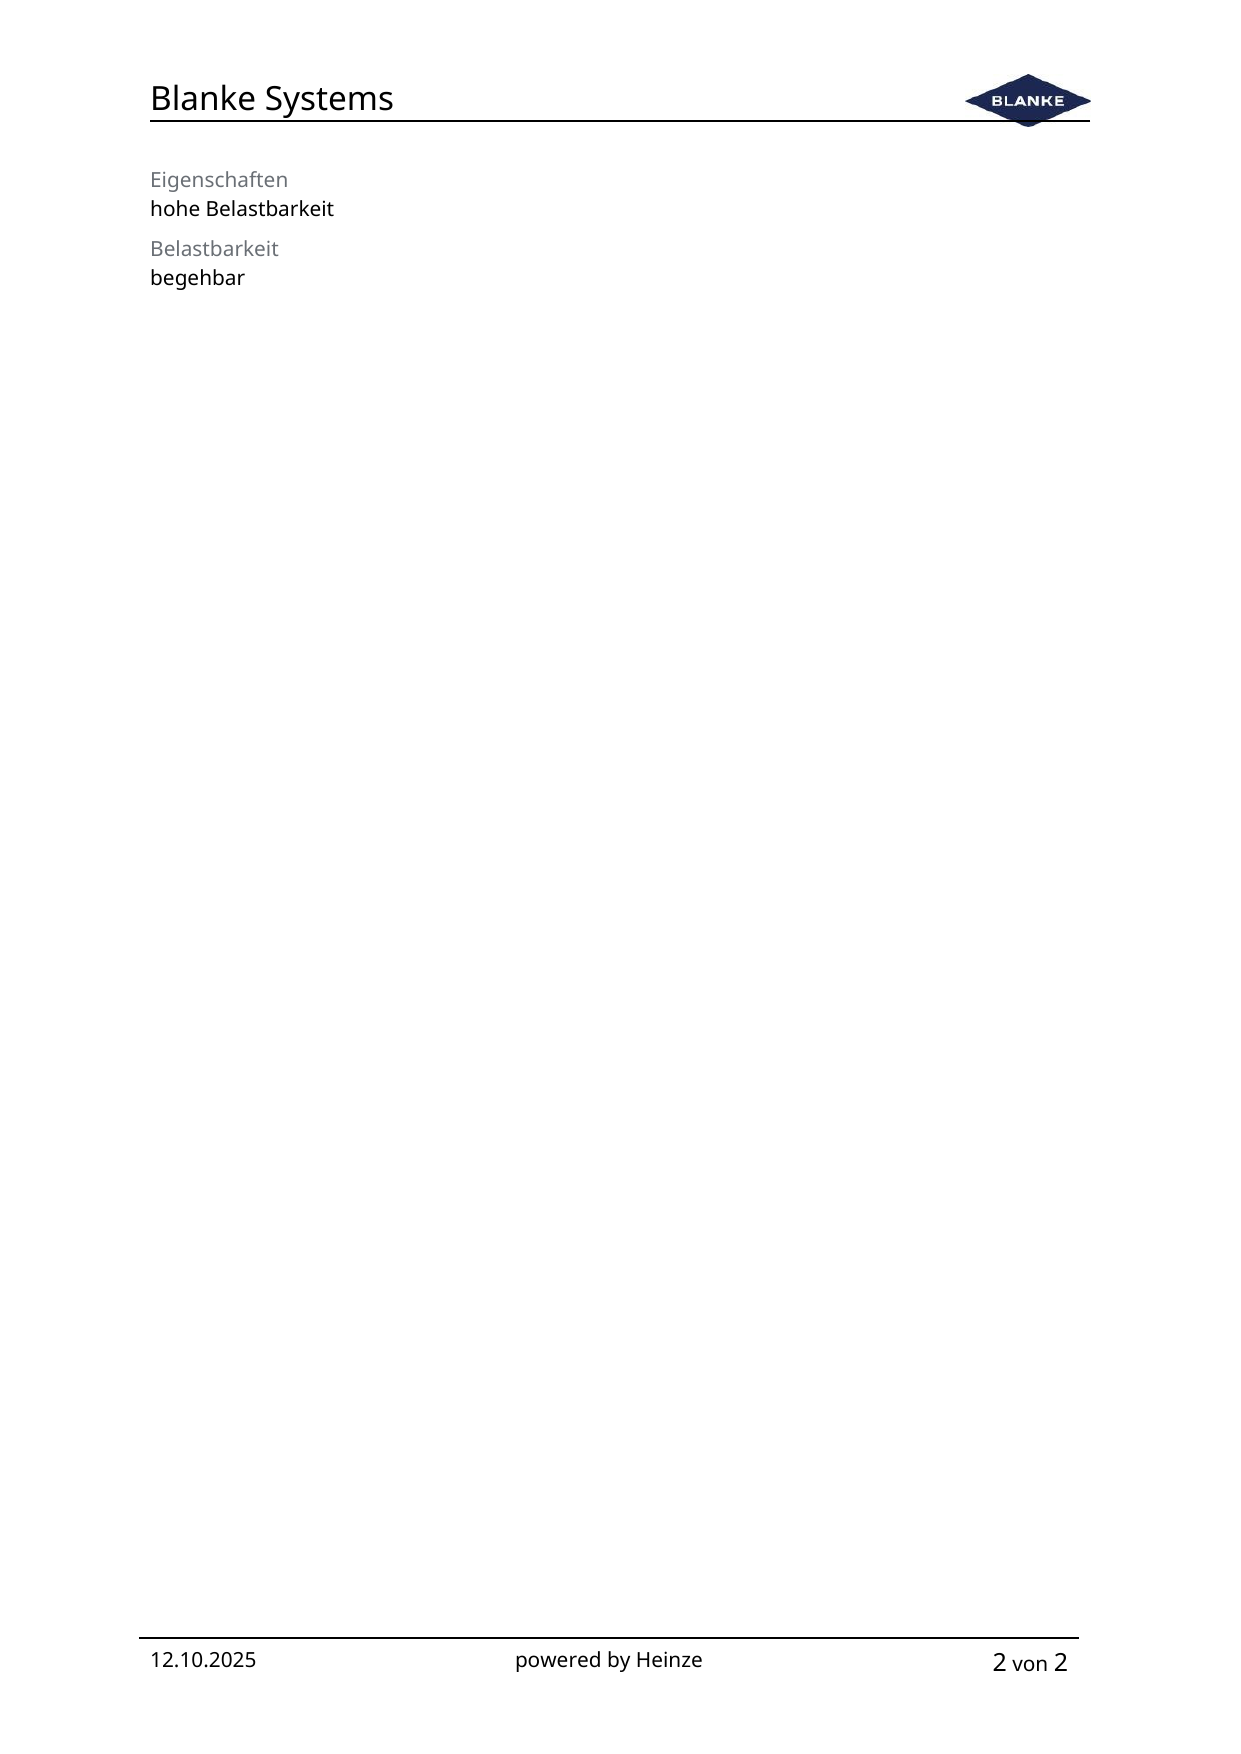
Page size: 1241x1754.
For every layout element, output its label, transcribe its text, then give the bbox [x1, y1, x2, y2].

text Eigenschaften [150, 165, 1090, 194]
picture [965, 74, 1091, 121]
text Belastbarkeit [150, 234, 1090, 263]
text begehbar [150, 263, 1090, 291]
text hohe Belastbarkeit [150, 194, 1090, 222]
picture [965, 122, 1091, 127]
